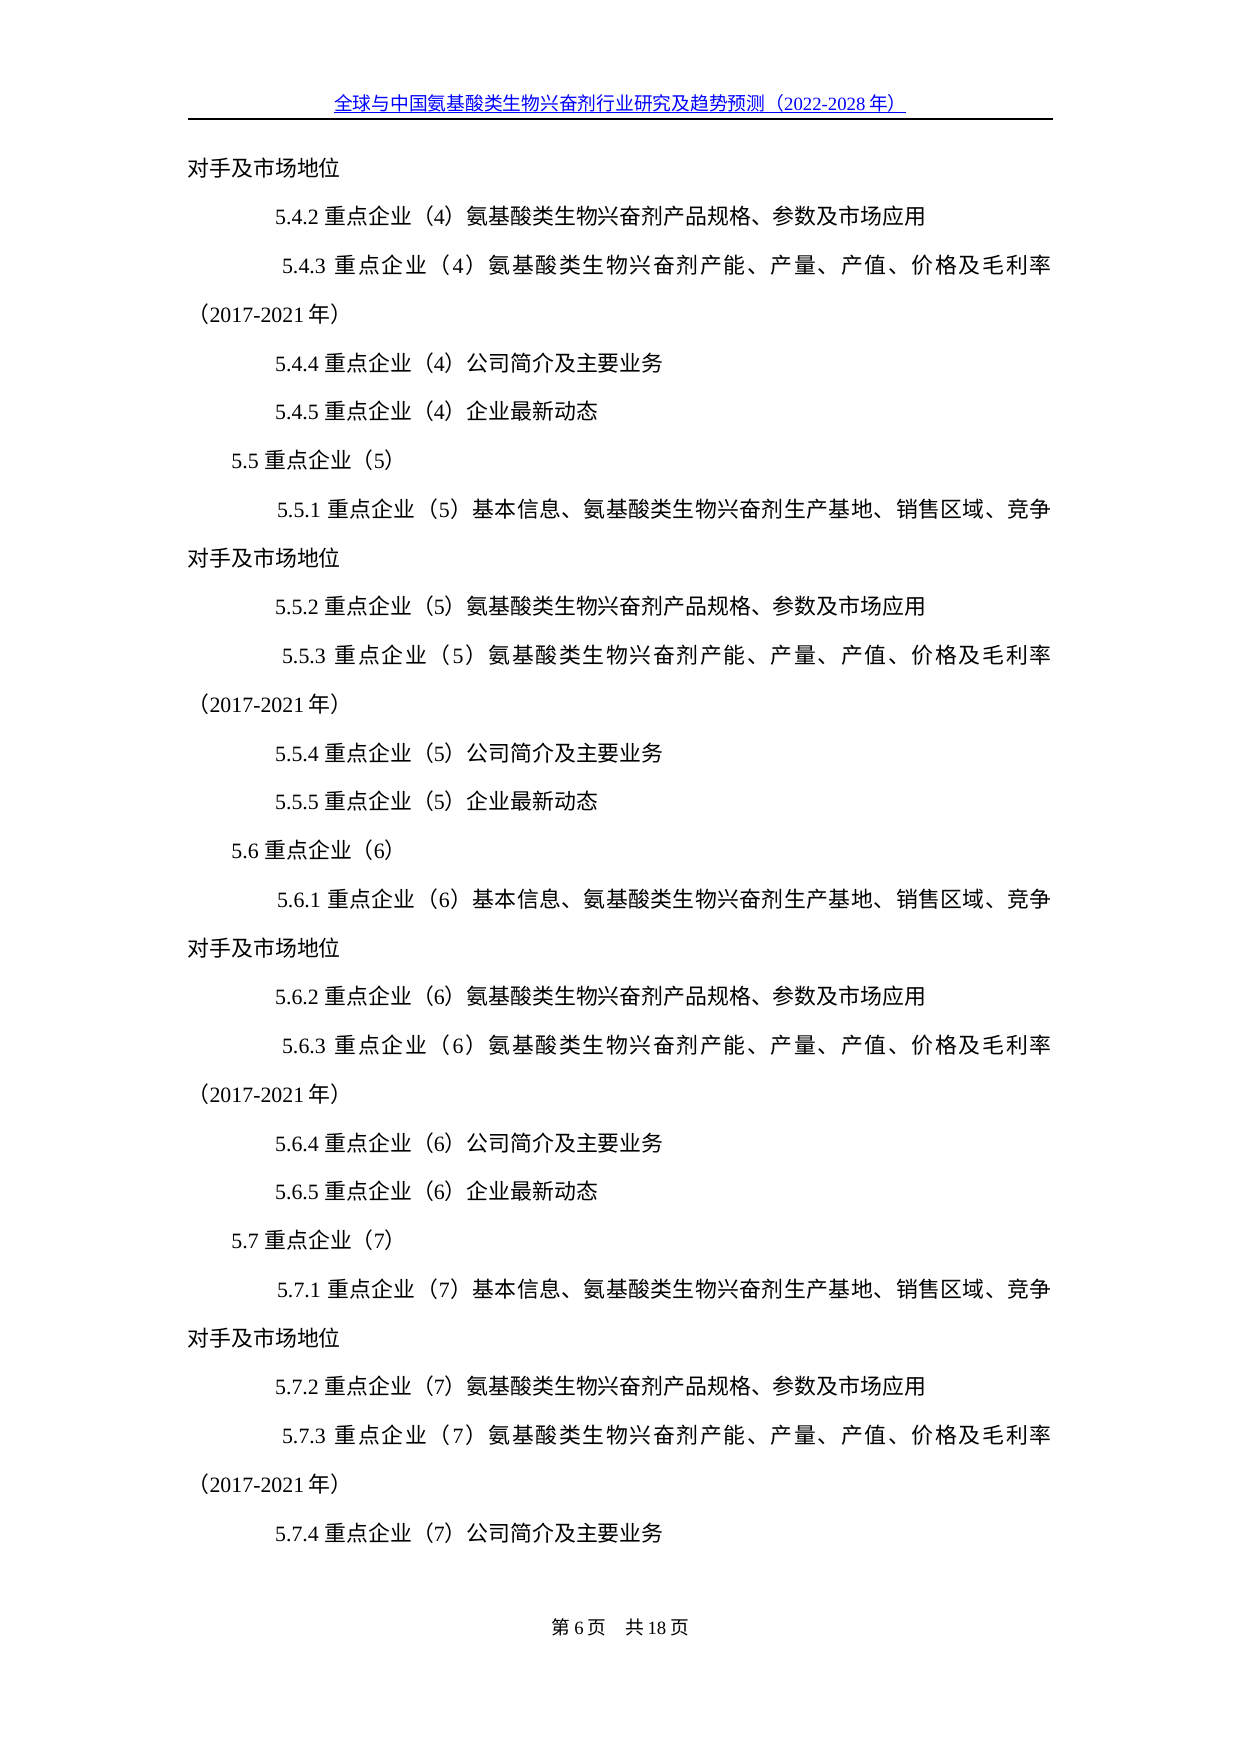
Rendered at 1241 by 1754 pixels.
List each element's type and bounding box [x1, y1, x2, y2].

text [187, 150, 1053, 1548]
